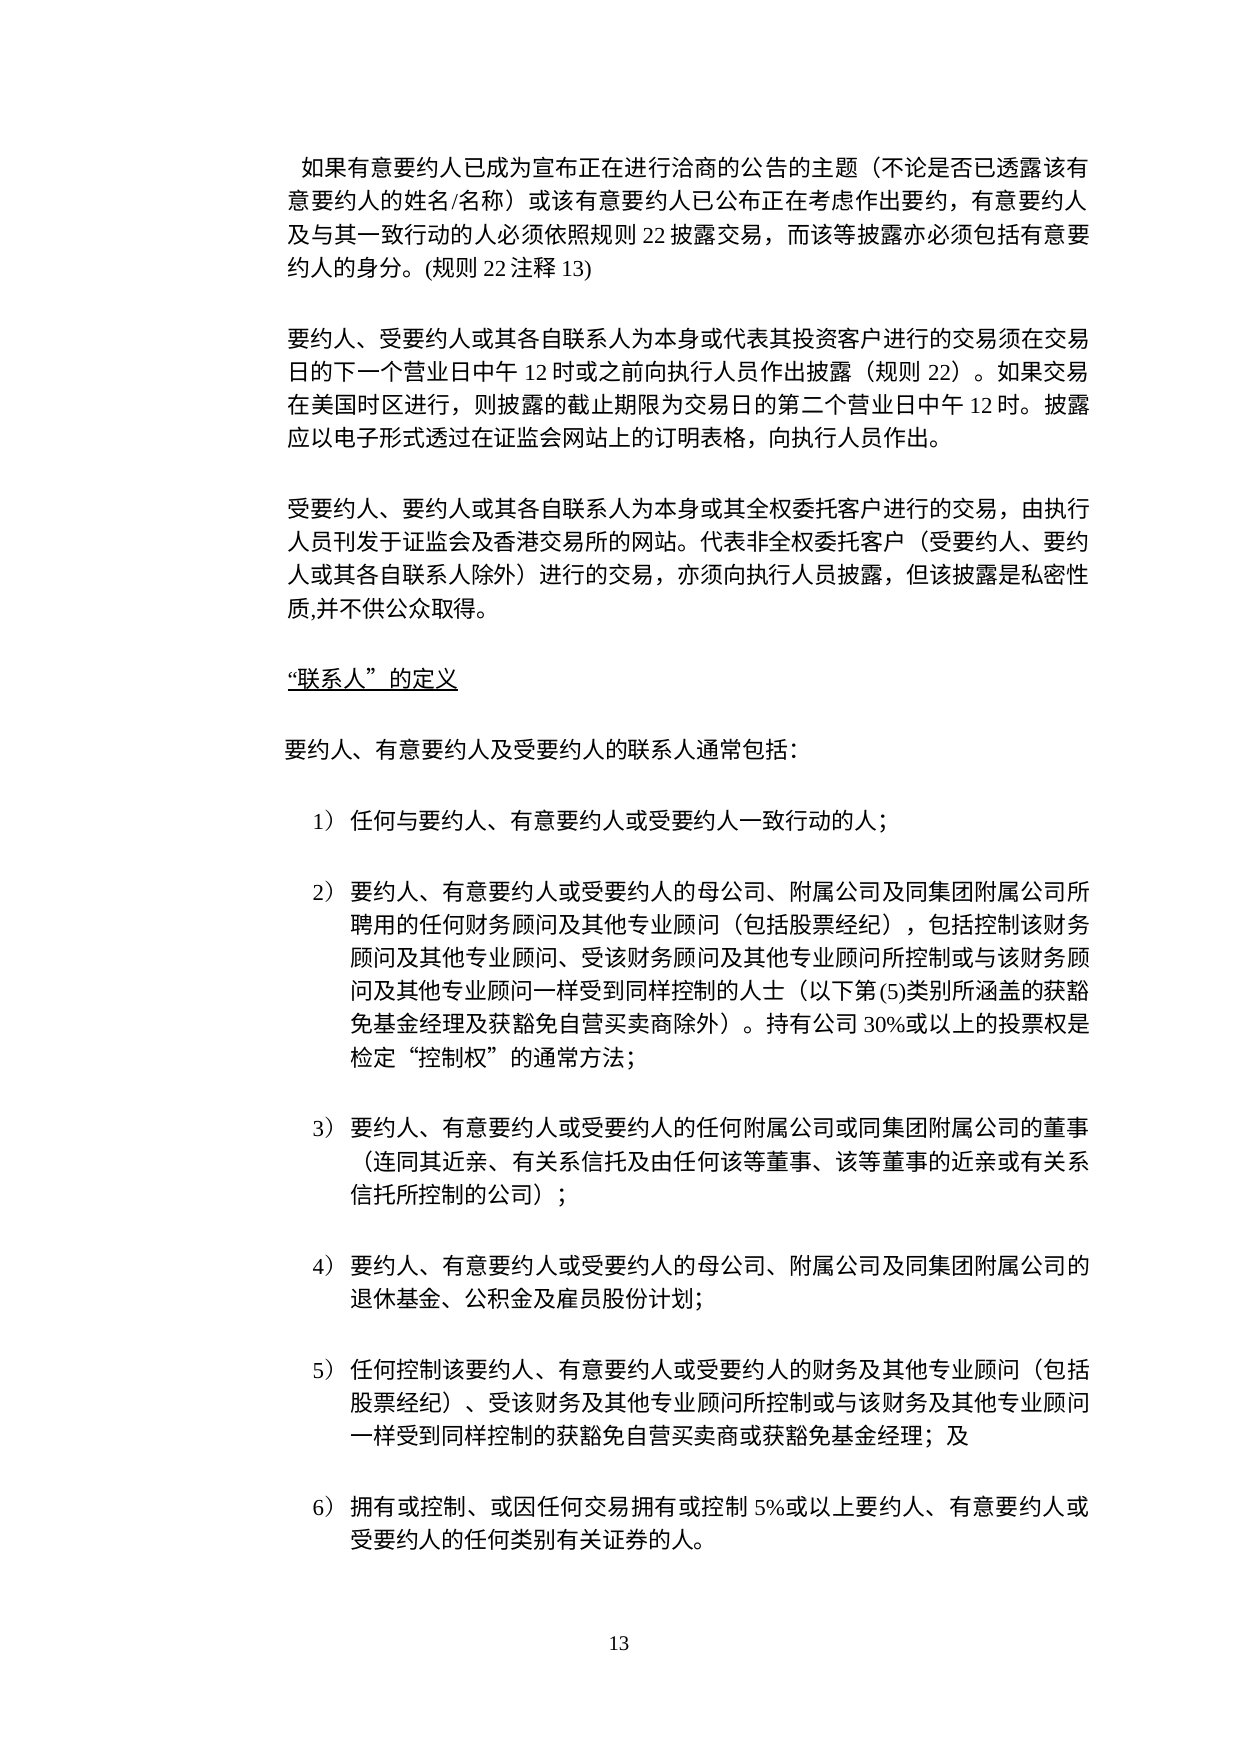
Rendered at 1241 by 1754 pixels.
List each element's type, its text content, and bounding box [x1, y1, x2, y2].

text 要约人、受要约人或其各自联系人为本身或代表其投资客户进行的交易须在交易日的下一个营业日中午12时或之前向执行人员作出披露（规则22）。如果交易在美国时区进行，则披露的截止期限为交易日的第二个营业日中午12时。披露应以电子形式透过在证监会网站上的订明表格，向执行人员作出。 [150, 320, 1090, 453]
text “联系人”的定义 [150, 661, 1090, 694]
list 要约人、有意要约人或受要约人的任何附属公司或同集团附属公司的董事（连同其近亲、有关系信托及由任何该等董事、该等董事的近亲或有关系信托所控制的公司）； [312, 1110, 1090, 1210]
list 要约人、有意要约人或受要约人的母公司、附属公司及同集团附属公司所聘用的任何财务顾问及其他专业顾问（包括股票经纪），包括控制该财务顾问及其他专业顾问、受该财务顾问及其他专业顾问所控制或与该财务顾问及其他专业顾问一样受到同样控制的人士（以下第(5)类别所涵盖的获豁免基金经理及获豁免自营买卖商除外）。持有公司30%或以上的投票权是检定“控制权”的通常方法； [312, 873, 1090, 1073]
text 要约人、有意要约人及受要约人的联系人通常包括： [284, 732, 1090, 765]
text 如果有意要约人已成为宣布正在进行洽商的公告的主题（不论是否已透露该有意要约人的姓名/名称）或该有意要约人已公布正在考虑作出要约，有意要约人及与其一致行动的人必须依照规则22披露交易，而该等披露亦必须包括有意要约人的身分。(规则22注释13) [150, 150, 1090, 283]
list 拥有或控制、或因任何交易拥有或控制5%或以上要约人、有意要约人或受要约人的任何类别有关证券的人。 [312, 1489, 1090, 1555]
text 受要约人、要约人或其各自联系人为本身或其全权委托客户进行的交易，由执行人员刊发于证监会及香港交易所的网站。代表非全权委托客户（受要约人、要约人或其各自联系人除外）进行的交易，亦须向执行人员披露，但该披露是私密性质,并不供公众取得。 [150, 491, 1090, 624]
list 任何与要约人、有意要约人或受要约人一致行动的人； [312, 803, 1090, 836]
list 任何控制该要约人、有意要约人或受要约人的财务及其他专业顾问（包括股票经纪）、受该财务及其他专业顾问所控制或与该财务及其他专业顾问一样受到同样控制的获豁免自营买卖商或获豁免基金经理；及 [312, 1351, 1090, 1451]
list 要约人、有意要约人或受要约人的母公司、附属公司及同集团附属公司的退休基金、公积金及雇员股份计划； [312, 1247, 1090, 1314]
